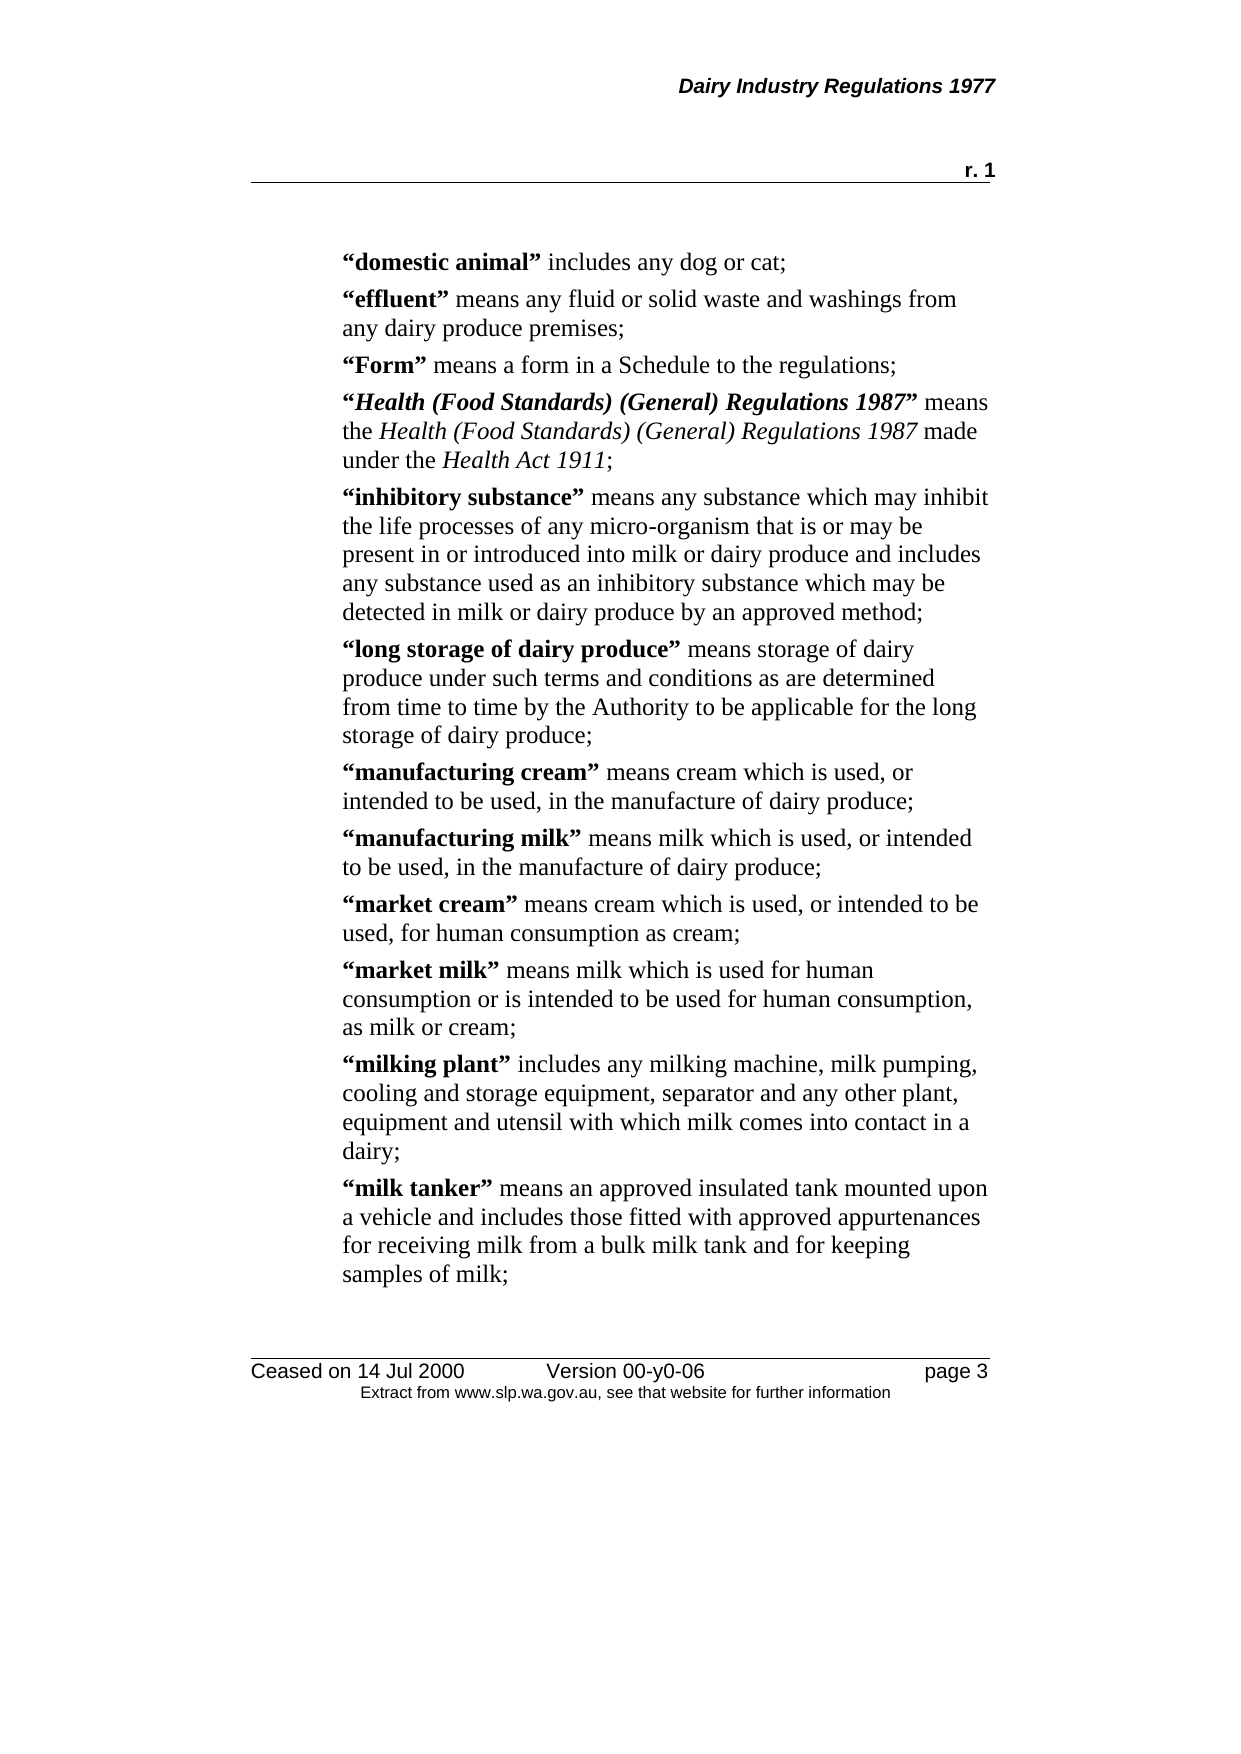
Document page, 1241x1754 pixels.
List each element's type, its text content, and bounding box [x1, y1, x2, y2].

text “milking plant” includes any milking machine, milk pumping, cooling and storage equipment, separator and any other plant, equipment and utensil with which milk comes into contact in a dairy; [251, 1049, 990, 1164]
text “market cream” means cream which is used, or intended to be used, for human consumption as cream; [251, 889, 990, 947]
text “manufacturing cream” means cream which is used, or intended to be used, in the manufacture of dairy produce; [251, 757, 990, 815]
text “long storage of dairy produce” means storage of dairy produce under such terms and conditions as are determined from time to time by the Authority to be applicable for the long storage of dairy produce; [251, 634, 990, 749]
text “Health (Food Standards) (General) Regulations 1987” means the Health (Food Standards) (General) Regulations 1987 made under the Health Act 1911; [251, 387, 990, 474]
text “milk tanker” means an approved insulated tank mounted upon a vehicle and includes those fitted with approved appurtenances for receiving milk from a bulk milk tank and for keeping samples of milk; [251, 1173, 990, 1288]
text “effluent” means any fluid or solid waste and washings from any dairy produce premises; [251, 284, 990, 342]
text “Form” means a form in a Schedule to the regulations; [251, 350, 990, 379]
text “manufacturing milk” means milk which is used, or intended to be used, in the manufacture of dairy produce; [251, 823, 990, 881]
text “inhibitory substance” means any substance which may inhibit the life processes of any micro-organism that is or may be present in or introduced into milk or dairy produce and includes any substance used as an inhibitory substance which may be detected in milk or dairy produce by an approved method; [251, 482, 990, 626]
text “market milk” means milk which is used for human consumption or is intended to be used for human consumption, as milk or cream; [251, 955, 990, 1041]
text “domestic animal” includes any dog or cat; [251, 247, 990, 276]
